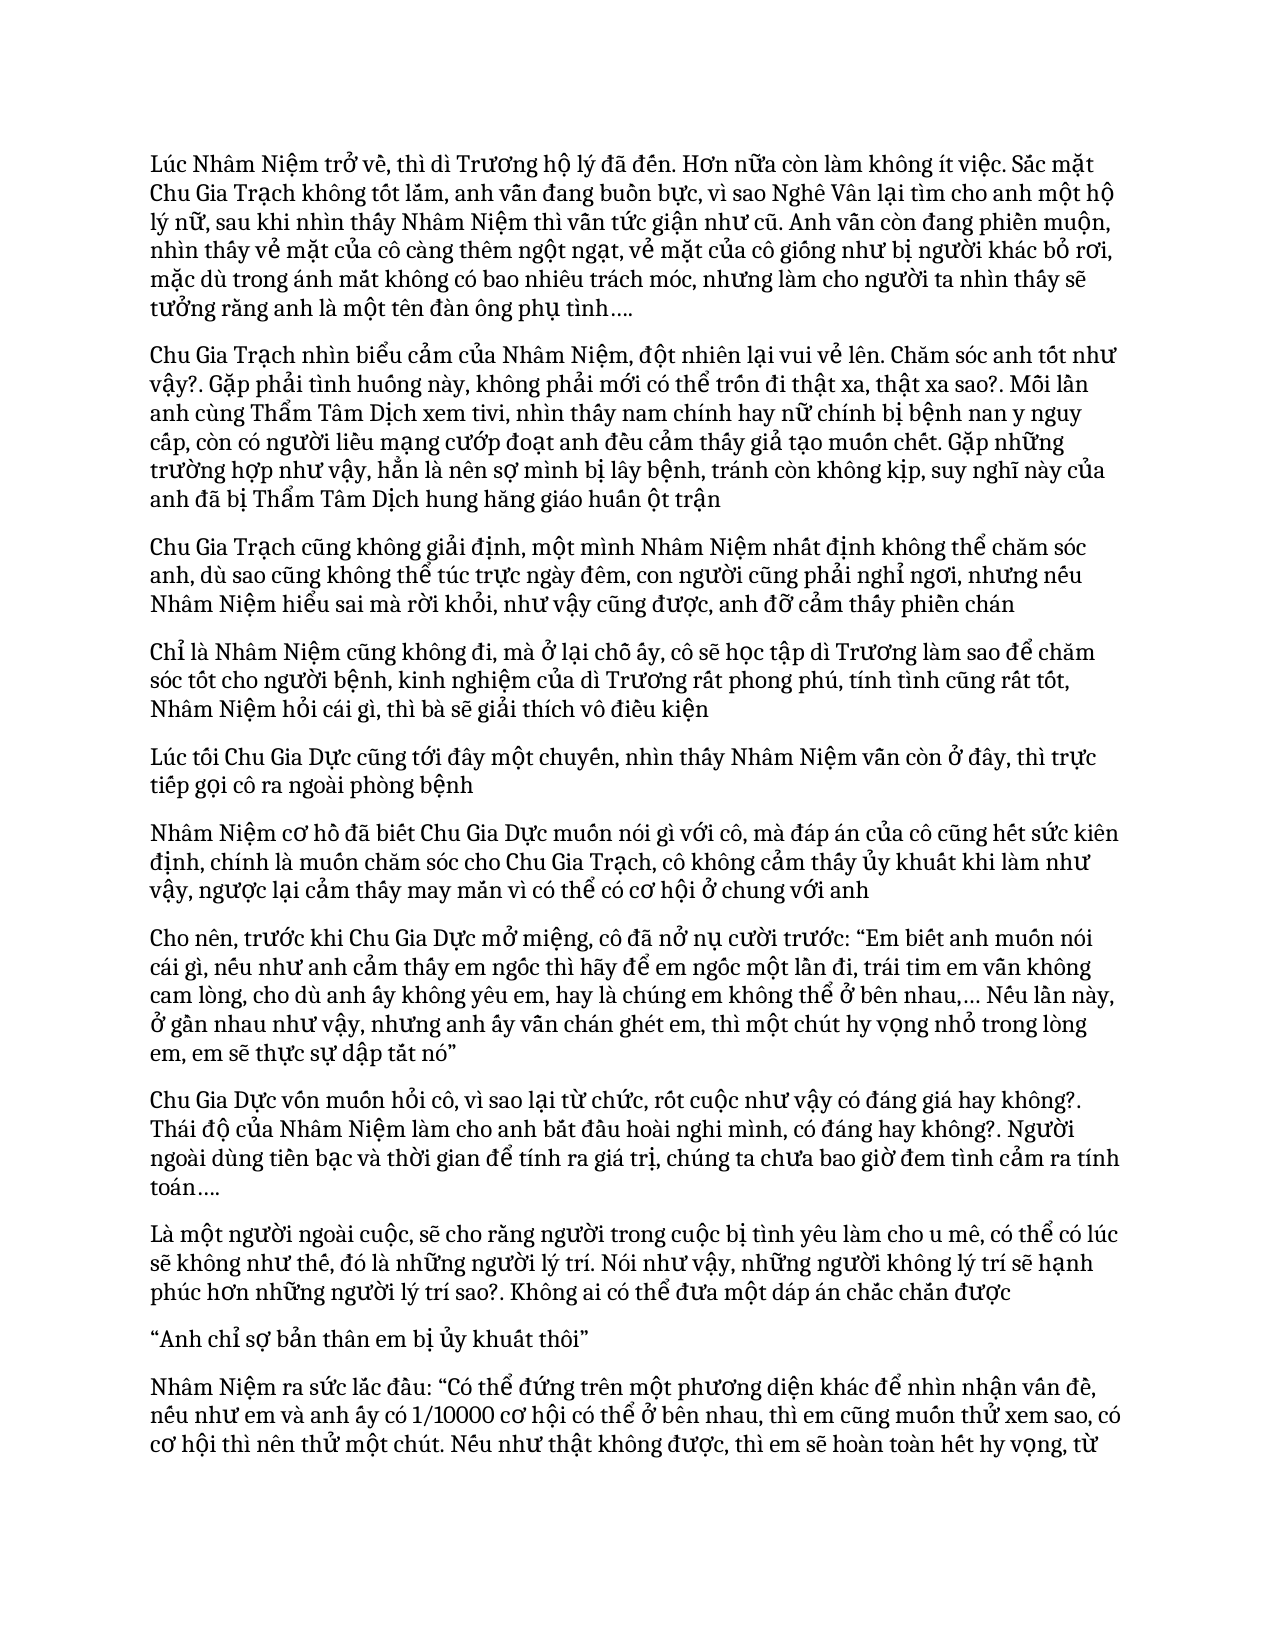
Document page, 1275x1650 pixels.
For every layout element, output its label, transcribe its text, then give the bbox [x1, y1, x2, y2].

text Lúc tối Chu Gia Dực cũng tới đây một chuyến, nhìn thấy Nhâm Niệm vẫn còn ở đây, thì trực tiếp gọi cô ra ngoài phòng bệnh [150, 742, 1125, 800]
text Lúc Nhâm Niệm trở về, thì dì Trương hộ lý đã đến. Hơn nữa còn làm không ít việc. Sắc mặt Chu Gia Trạch không tốt lắm, anh vẫn đang buồn bực, vì sao Nghê Vân lại tìm cho anh một hộ lý nữ, sau khi nhìn thấy Nhâm Niệm thì vẫn tức giận như cũ. Anh vẫn còn đang phiền muộn, nhìn thấy vẻ mặt của cô càng thêm ngột ngạt, vẻ mặt của cô giống như bị người khác bỏ rơi, mặc dù trong ánh mắt không có bao nhiêu trách móc, nhưng làm cho người ta nhìn thấy sẽ tưởng rằng anh là một tên đàn ông phụ tình…. [150, 150, 1125, 322]
text “Anh chỉ sợ bản thân em bị ủy khuất thôi” [150, 1325, 1125, 1354]
text Chỉ là Nhâm Niệm cũng không đi, mà ở lại chỗ ấy, cô sẽ học tập dì Trương làm sao để chăm sóc tốt cho người bệnh, kinh nghiệm của dì Trương rất phong phú, tính tình cũng rất tốt, Nhâm Niệm hỏi cái gì, thì bà sẽ giải thích vô điều kiện [150, 637, 1125, 724]
text Nhâm Niệm cơ hồ đã biết Chu Gia Dực muốn nói gì với cô, mà đáp án của cô cũng hết sức kiên định, chính là muốn chăm sóc cho Chu Gia Trạch, cô không cảm thấy ủy khuất khi làm như vậy, ngược lại cảm thấy may mắn vì có thể có cơ hội ở chung với anh [150, 819, 1125, 905]
text Chu Gia Trạch nhìn biểu cảm của Nhâm Niệm, đột nhiên lại vui vẻ lên. Chăm sóc anh tốt như vậy?. Gặp phải tình huống này, không phải mới có thể trốn đi thật xa, thật xa sao?. Mỗi lần anh cùng Thẩm Tâm Dịch xem tivi, nhìn thấy nam chính hay nữ chính bị bệnh nan y nguy cấp, còn có người liều mạng cướp đoạt anh đều cảm thấy giả tạo muốn chết. Gặp những trường hợp như vậy, hẳn là nên sợ mình bị lây bệnh, tránh còn không kịp, suy nghĩ này của anh đã bị Thẩm Tâm Dịch hung hăng giáo huấn ột trận [150, 341, 1125, 514]
text Là một người ngoài cuộc, sẽ cho rằng người trong cuộc bị tình yêu làm cho u mê, có thể có lúc sẽ không như thế, đó là những người lý trí. Nói như vậy, những người không lý trí sẽ hạnh phúc hơn những người lý trí sao?. Không ai có thể đưa một dáp án chắc chắn được [150, 1220, 1125, 1306]
text Chu Gia Trạch cũng không giải định, một mình Nhâm Niệm nhất định không thể chăm sóc anh, dù sao cũng không thể túc trực ngày đêm, con người cũng phải nghỉ ngơi, nhưng nếu Nhâm Niệm hiểu sai mà rời khỏi, như vậy cũng được, anh đỡ cảm thấy phiền chán [150, 532, 1125, 619]
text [150, 1372, 1125, 1459]
text Chu Gia Dực vốn muốn hỏi cô, vì sao lại từ chức, rốt cuộc như vậy có đáng giá hay không?. Thái độ của Nhâm Niệm làm cho anh bắt đầu hoài nghi mình, có đáng hay không?. Người ngoài dùng tiền bạc và thời gian để tính ra giá trị, chúng ta chưa bao giờ đem tình cảm ra tính toán…. [150, 1086, 1125, 1201]
text Cho nên, trước khi Chu Gia Dực mở miệng, cô đã nở nụ cười trước: “Em biết anh muốn nói cái gì, nếu như anh cảm thấy em ngốc thì hãy để em ngốc một lần đi, trái tim em vẫn không cam lòng, cho dù anh ấy không yêu em, hay là chúng em không thể ở bên nhau,… Nếu lần này, ở gần nhau như vậy, nhưng anh ấy vẫn chán ghét em, thì một chút hy vọng nhỏ trong lòng em, em sẽ thực sự dập tắt nó” [150, 924, 1125, 1067]
